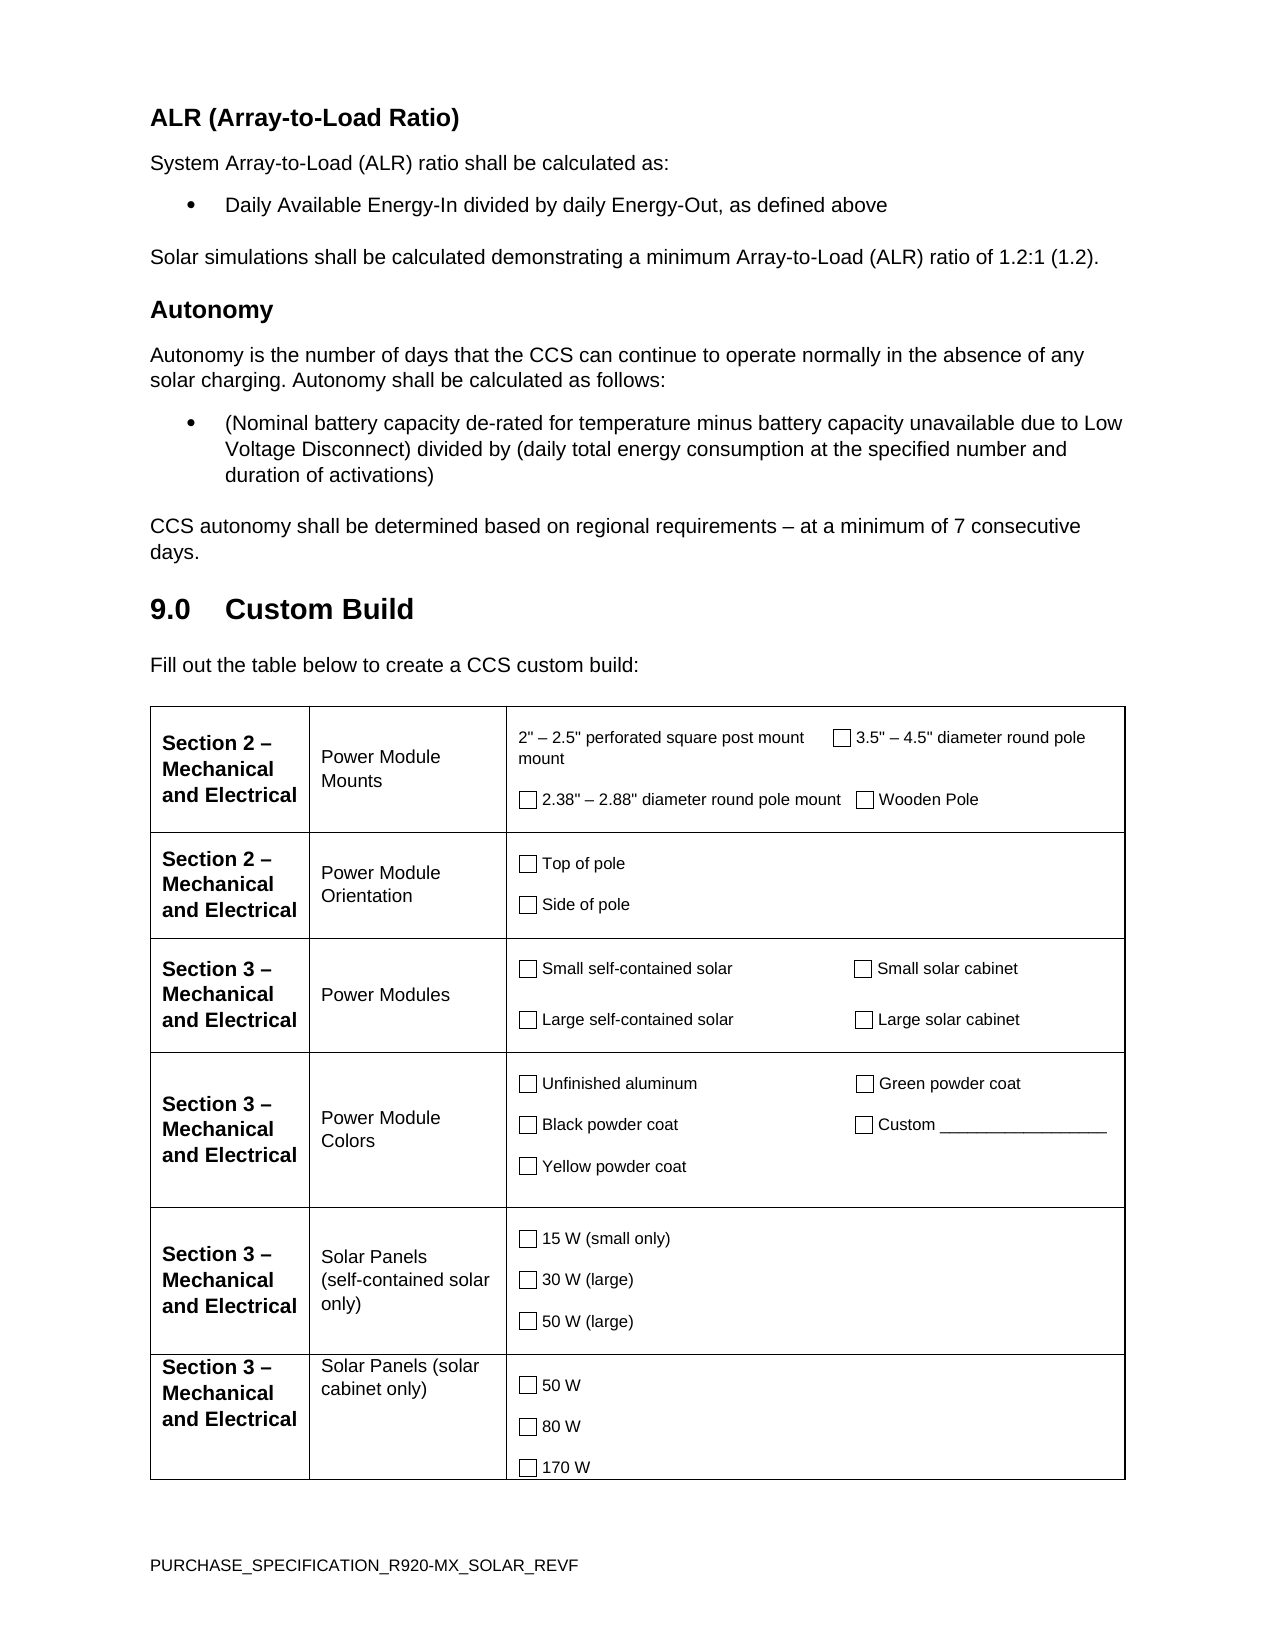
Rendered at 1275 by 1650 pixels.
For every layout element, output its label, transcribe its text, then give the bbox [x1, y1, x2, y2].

text Fill out the table below to create a CCS custom build: [150, 653, 1125, 677]
list Daily Available Energy-In divided by daily Energy-Out, as defined above [187, 193, 1125, 217]
table_cell Section 3 – Mechanical and Electrical [151, 1208, 309, 1354]
text System Array-to-Load (ALR) ratio shall be calculated as: [150, 151, 1125, 175]
table_cell Power Module Colors [310, 1053, 506, 1207]
table_cell Section 2 – Mechanical and Electrical [151, 833, 309, 937]
table_cell Unfinished aluminum Green powder coat Black powder coat Custom __________________ Yellow powder coat [507, 1053, 1124, 1207]
table_cell Power Module Orientation [310, 833, 506, 937]
text CCS autonomy shall be determined based on regional requirements – at a minimum of 7 consecutive days. [150, 514, 1125, 564]
table_cell Power Modules [310, 939, 506, 1052]
table_cell Solar Panels (self-contained solar only) [310, 1208, 506, 1354]
text Autonomy is the number of days that the CCS can continue to operate normally in the absence of any solar charging. Autonomy shall be calculated as follows: [150, 342, 1125, 392]
table_cell 15 W (small only) 30 W (large) 50 W (large) [507, 1208, 1124, 1354]
table_cell Top of pole Side of pole [507, 833, 1124, 937]
table_header 2" – 2.5" perforated square post mount 3.5" – 4.5" diameter round pole mount 2.38" – 2.88" diameter round pole mount Wooden Pole [507, 707, 1124, 832]
table_cell Section 3 – Mechanical and Electrical [151, 939, 309, 1052]
table_header Power Module Mounts [310, 707, 506, 832]
text Autonomy [150, 295, 1125, 323]
list Custom Build [150, 592, 1125, 625]
table_cell Small self-contained solar Small solar cabinet Large self-contained solar Large solar cabinet [507, 939, 1124, 1052]
text Solar simulations shall be calculated demonstrating a minimum Array-to-Load (ALR) ratio of 1.2:1 (1.2). [150, 245, 1125, 269]
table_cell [310, 1355, 506, 1479]
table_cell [151, 1355, 309, 1479]
table_cell 50 W 80 W 170 W [507, 1355, 1124, 1479]
table_cell Section 3 – Mechanical and Electrical [151, 1053, 309, 1207]
text ALR (Array-to-Load Ratio) [150, 103, 1125, 132]
table_header Section 2 – Mechanical and Electrical [151, 707, 309, 832]
list (Nominal battery capacity de-rated for temperature minus battery capacity unavailable due to Low Voltage Disconnect) divided by (daily total energy consumption at the specified number and duration of activations) [187, 411, 1125, 487]
